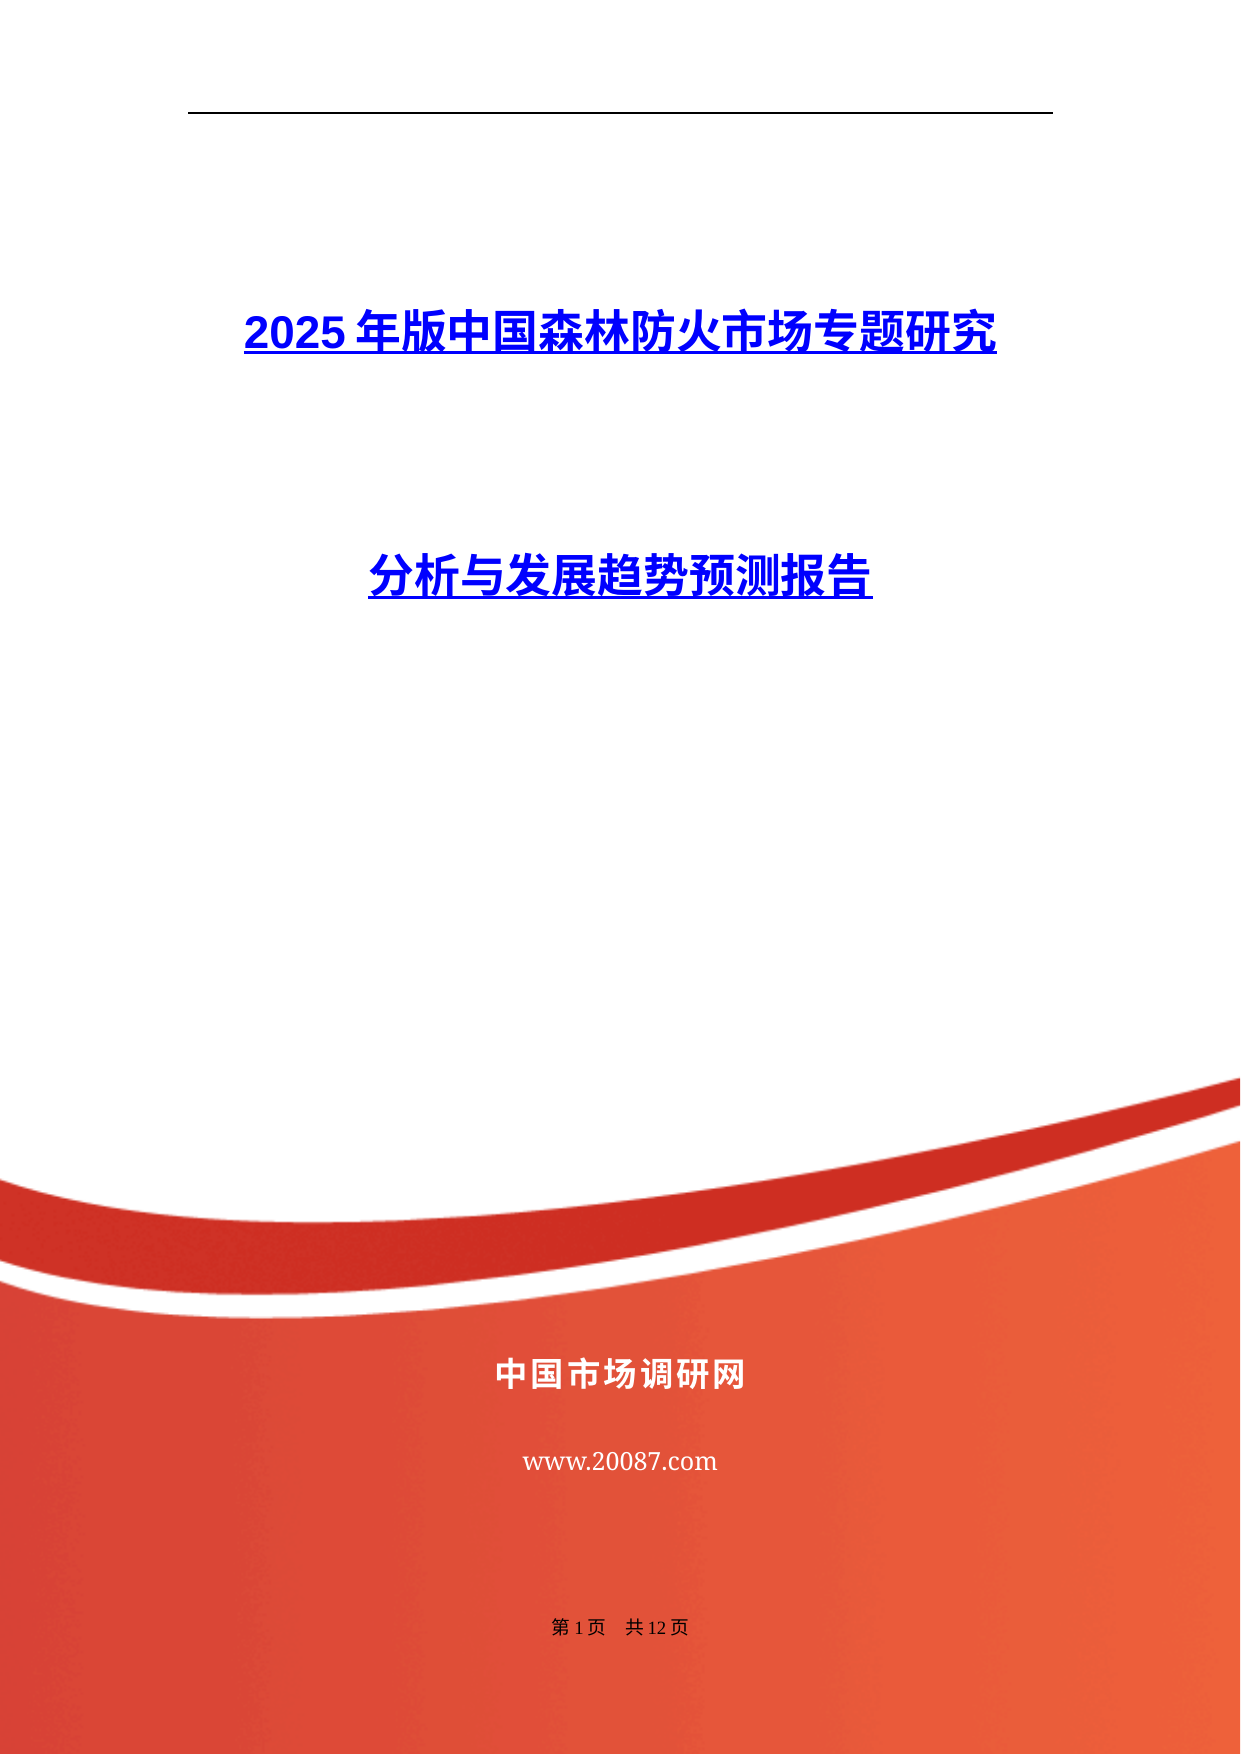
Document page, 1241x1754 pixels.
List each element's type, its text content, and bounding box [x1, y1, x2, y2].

table_header 2025年版中国森林防火市场专题研究分析与发展趋势预测报告 [188, 207, 1053, 773]
subtitle 中国市场调研网 [187, 1339, 1053, 1404]
picture [0, 1006, 1241, 1754]
text www.20087.com [187, 1428, 1053, 1493]
